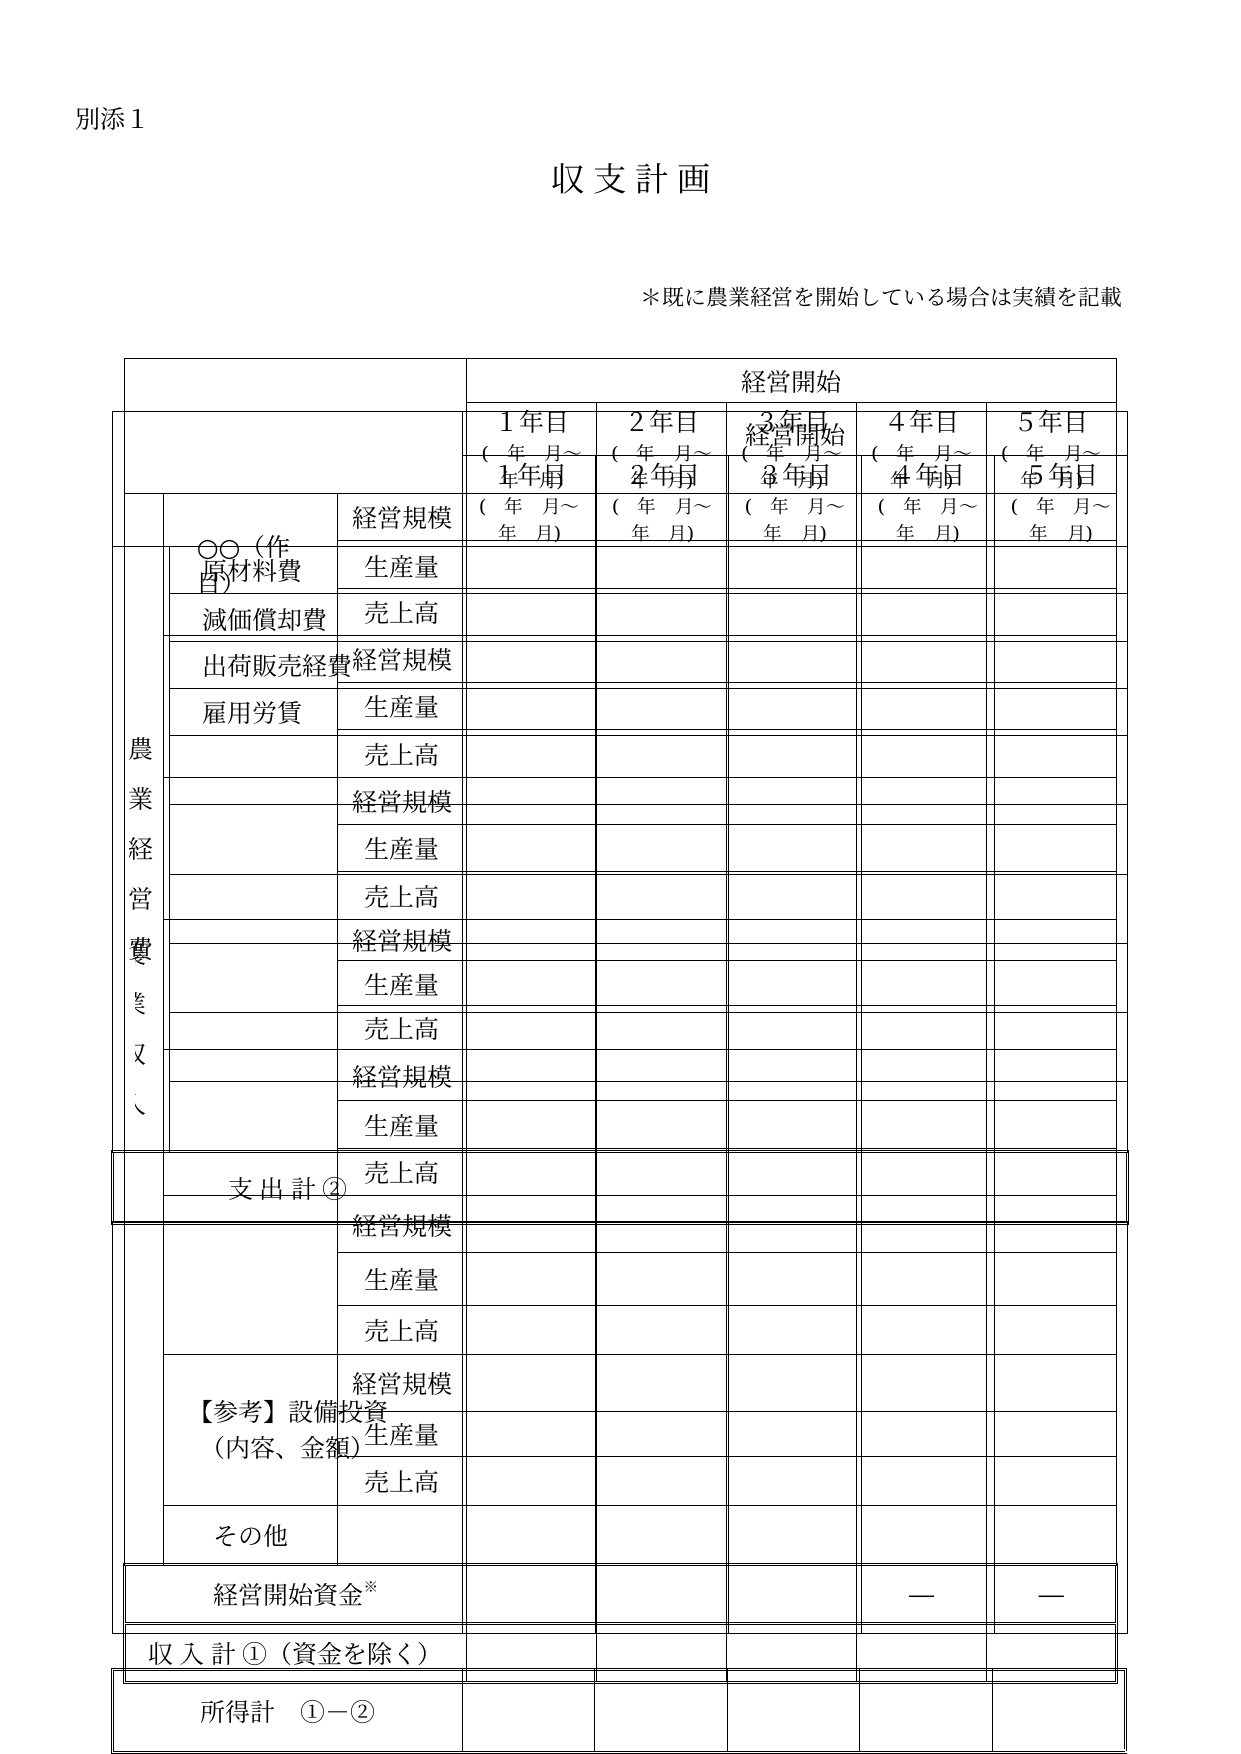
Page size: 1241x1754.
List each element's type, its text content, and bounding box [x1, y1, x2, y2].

table_cell [729, 1013, 861, 1081]
table_cell [113, 1634, 463, 1668]
table_cell [862, 594, 994, 641]
table_cell [861, 1634, 994, 1668]
table_cell [862, 875, 994, 943]
table_cell ４年目 ( 年 月～ 年 月) [862, 456, 994, 546]
table_cell [862, 642, 994, 688]
table_cell [463, 1082, 595, 1150]
table_cell [595, 1671, 727, 1751]
table_cell [463, 547, 595, 593]
table_cell [862, 1153, 994, 1221]
table_cell [463, 1225, 595, 1633]
table_cell [729, 547, 861, 593]
table_cell [596, 805, 728, 873]
table_cell [596, 594, 728, 641]
table_cell [596, 1082, 728, 1150]
table_cell [463, 805, 595, 873]
text 収 支 計 画 [97, 147, 1165, 207]
table_cell [729, 594, 861, 641]
table_cell [862, 1225, 994, 1633]
table_cell [995, 944, 1127, 1012]
table_cell [596, 944, 728, 1012]
table_cell [463, 1013, 595, 1081]
table_cell [463, 1153, 595, 1221]
table_cell [463, 1634, 596, 1668]
table_cell [995, 736, 1127, 804]
table_cell [862, 689, 994, 735]
table_cell 所得計 ①－② [114, 1671, 462, 1751]
table_cell [170, 875, 462, 943]
table_cell [862, 736, 994, 804]
table_cell [463, 944, 595, 1012]
table_cell [862, 805, 994, 873]
table_cell [463, 875, 595, 943]
table_cell [860, 1671, 992, 1751]
table_cell [596, 547, 728, 593]
table_cell [995, 805, 1127, 873]
table_cell [862, 1013, 994, 1081]
table_cell [862, 1082, 994, 1150]
table_cell [995, 875, 1127, 943]
table_cell [995, 547, 1127, 593]
table_cell [729, 1153, 861, 1221]
table_cell [729, 689, 861, 735]
table_cell ３年目 ( 年 月～ 年 月) [729, 456, 861, 546]
table_header 経営開始 [463, 412, 1127, 455]
table_header 経営開始 [467, 359, 1116, 402]
table_cell １年目 ( 年 月～ 年 月) [463, 456, 595, 546]
table_cell [463, 689, 595, 735]
table_cell ５年目 ( 年 月～ 年 月) [995, 456, 1127, 546]
table_cell [463, 1671, 594, 1751]
table_cell [596, 736, 728, 804]
table_cell [995, 594, 1127, 641]
table_cell 農 業 経 営 費 [113, 547, 169, 1150]
table_cell [596, 1225, 728, 1633]
text ＊既に農業経営を開始している場合は実績を記載 [97, 266, 1121, 326]
table_cell [596, 875, 728, 943]
table_cell [995, 1225, 1127, 1633]
table_cell ２年目 ( 年 月～ 年 月) [596, 456, 728, 546]
table_cell [995, 1082, 1127, 1150]
table_cell [862, 944, 994, 1012]
table_cell [463, 736, 595, 804]
table_cell [170, 1013, 462, 1081]
table_header [125, 359, 466, 411]
table_cell 減価償却費 [170, 594, 462, 641]
table_cell [729, 944, 861, 1012]
table_cell [463, 642, 595, 688]
table_cell [995, 689, 1127, 735]
table_cell [170, 1082, 462, 1150]
table_cell [995, 1013, 1127, 1081]
table_cell 【参考】設備投資 （内容、金額） [113, 1225, 462, 1633]
table_cell [729, 642, 861, 688]
table_cell [596, 1153, 728, 1221]
table_cell [729, 805, 861, 873]
table_cell [170, 805, 462, 873]
table_cell [995, 1634, 1127, 1668]
table_cell [862, 547, 994, 593]
text 別添１ [75, 87, 1165, 147]
table_cell [729, 1634, 861, 1668]
table_cell [596, 642, 728, 688]
table_cell [170, 736, 462, 804]
table_cell [729, 736, 861, 804]
table_cell [596, 1634, 728, 1668]
table_cell [170, 944, 462, 1012]
table_cell 支 出 計 ② [114, 1153, 462, 1221]
table_cell [463, 594, 595, 641]
table_cell [995, 642, 1127, 688]
table_cell [728, 1671, 859, 1751]
table_cell 原材料費 [170, 547, 462, 593]
table_cell [729, 1082, 861, 1150]
table_cell 雇用労賃 [170, 689, 462, 735]
table_cell 出荷販売経費 [170, 642, 462, 688]
table_header [113, 412, 462, 546]
table_cell [596, 689, 728, 735]
table_cell [993, 1671, 1125, 1751]
table_cell [729, 1225, 861, 1633]
table_cell [596, 1013, 728, 1081]
table_cell [729, 875, 861, 943]
table_cell [995, 1153, 1126, 1221]
